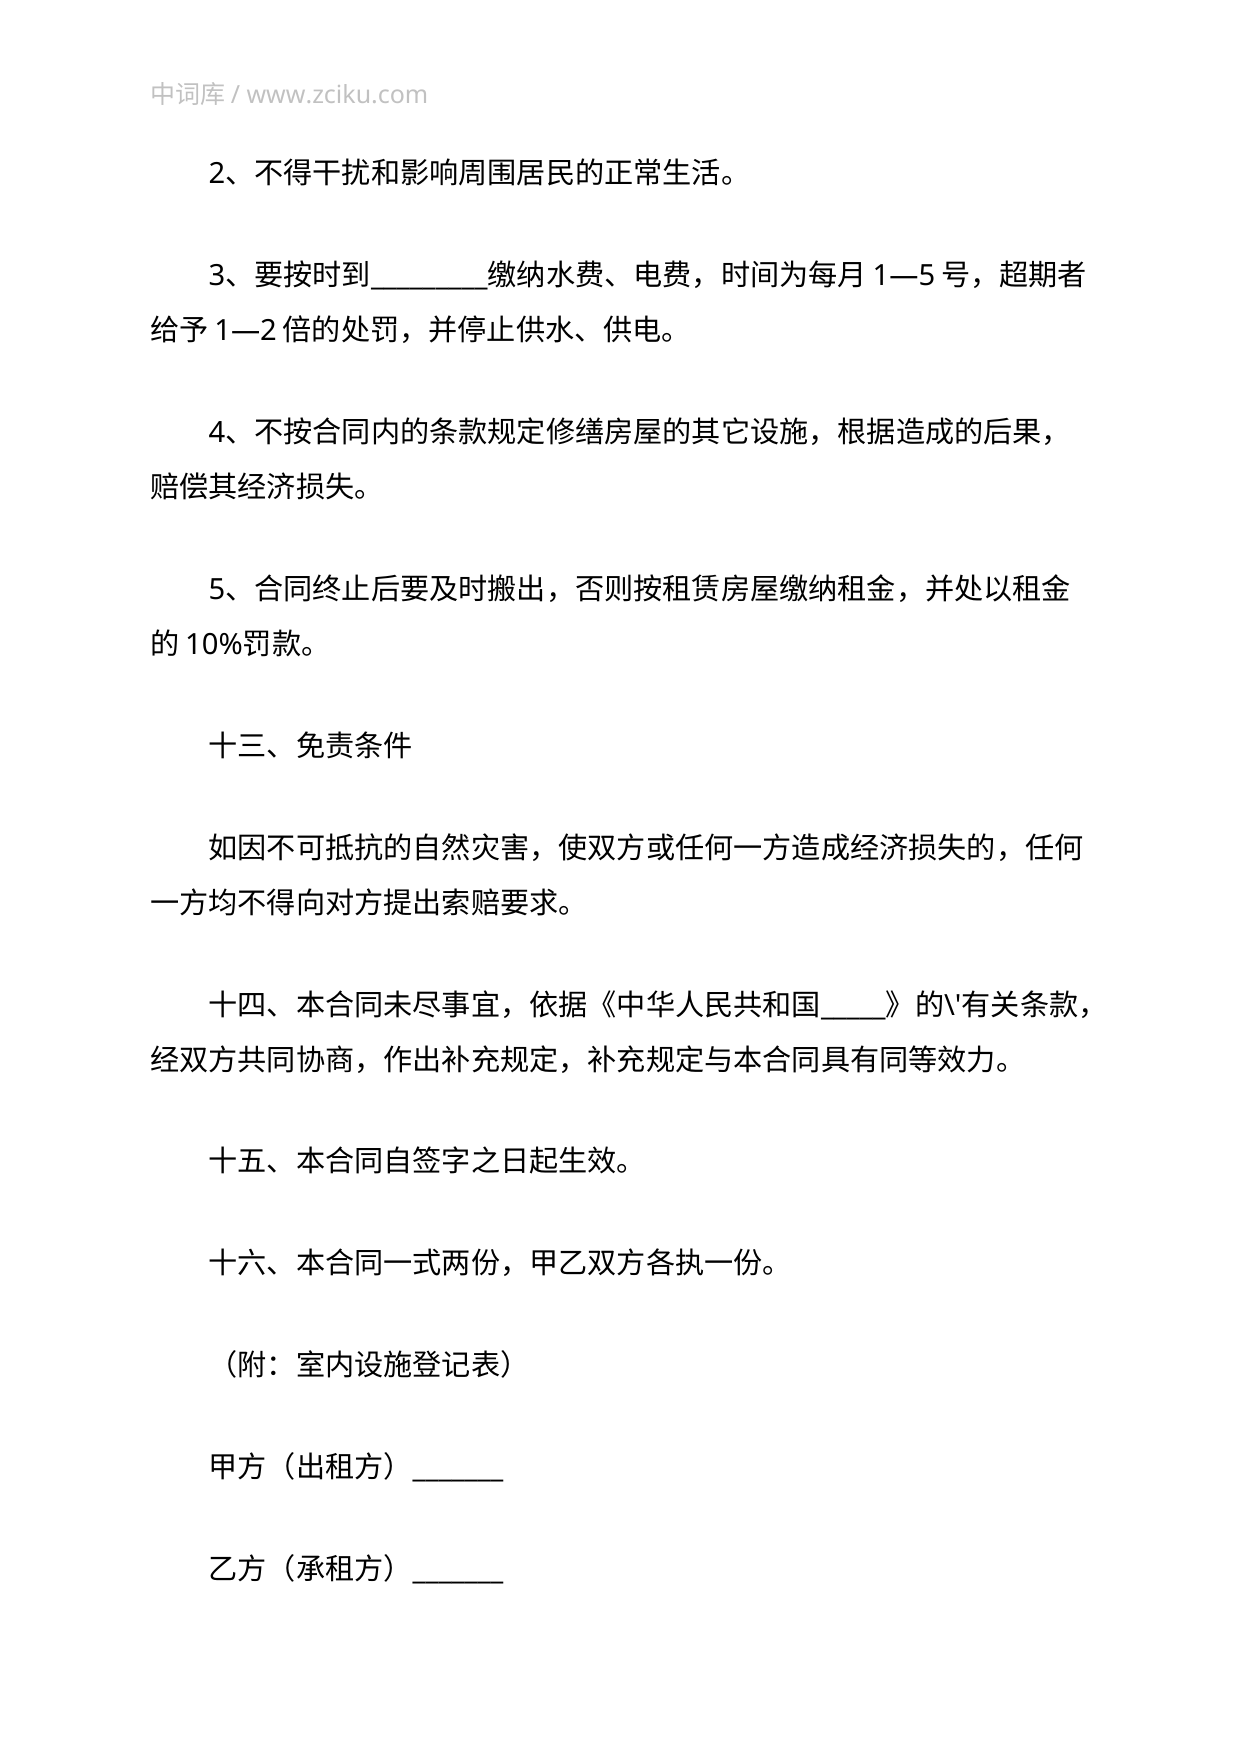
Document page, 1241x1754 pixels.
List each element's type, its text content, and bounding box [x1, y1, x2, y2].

text 如因不可抵抗的自然灾害，使双方或任何一方造成经济损失的，任何一方均不得向对方提出索赔要求。 [150, 824, 1090, 922]
text 3、要按时到_________缴纳水费、电费，时间为每月1―5号，超期者给予1―2倍的处罚，并停止供水、供电。 [150, 252, 1090, 349]
text 十五、本合同自签字之日起生效。 [150, 1138, 1090, 1180]
text 十六、本合同一式两份，甲乙双方各执一份。 [150, 1240, 1090, 1282]
text 乙方（承租方）_______ [150, 1545, 1090, 1588]
text 5、合同终止后要及时搬出，否则按租赁房屋缴纳租金，并处以租金的10%罚款。 [150, 566, 1090, 663]
text 十四、本合同未尽事宜，依据《中华人民共和国_____》的\'有关条款，经双方共同协商，作出补充规定，补充规定与本合同具有同等效力。 [150, 981, 1090, 1078]
text 4、不按合同内的条款规定修缮房屋的其它设施，根据造成的后果，赔偿其经济损失。 [150, 409, 1090, 506]
text （附：室内设施登记表） [150, 1341, 1090, 1384]
text 2、不得干扰和影响周围居民的正常生活。 [150, 150, 1090, 192]
text 十三、免责条件 [150, 723, 1090, 765]
text 甲方（出租方）_______ [150, 1443, 1090, 1486]
